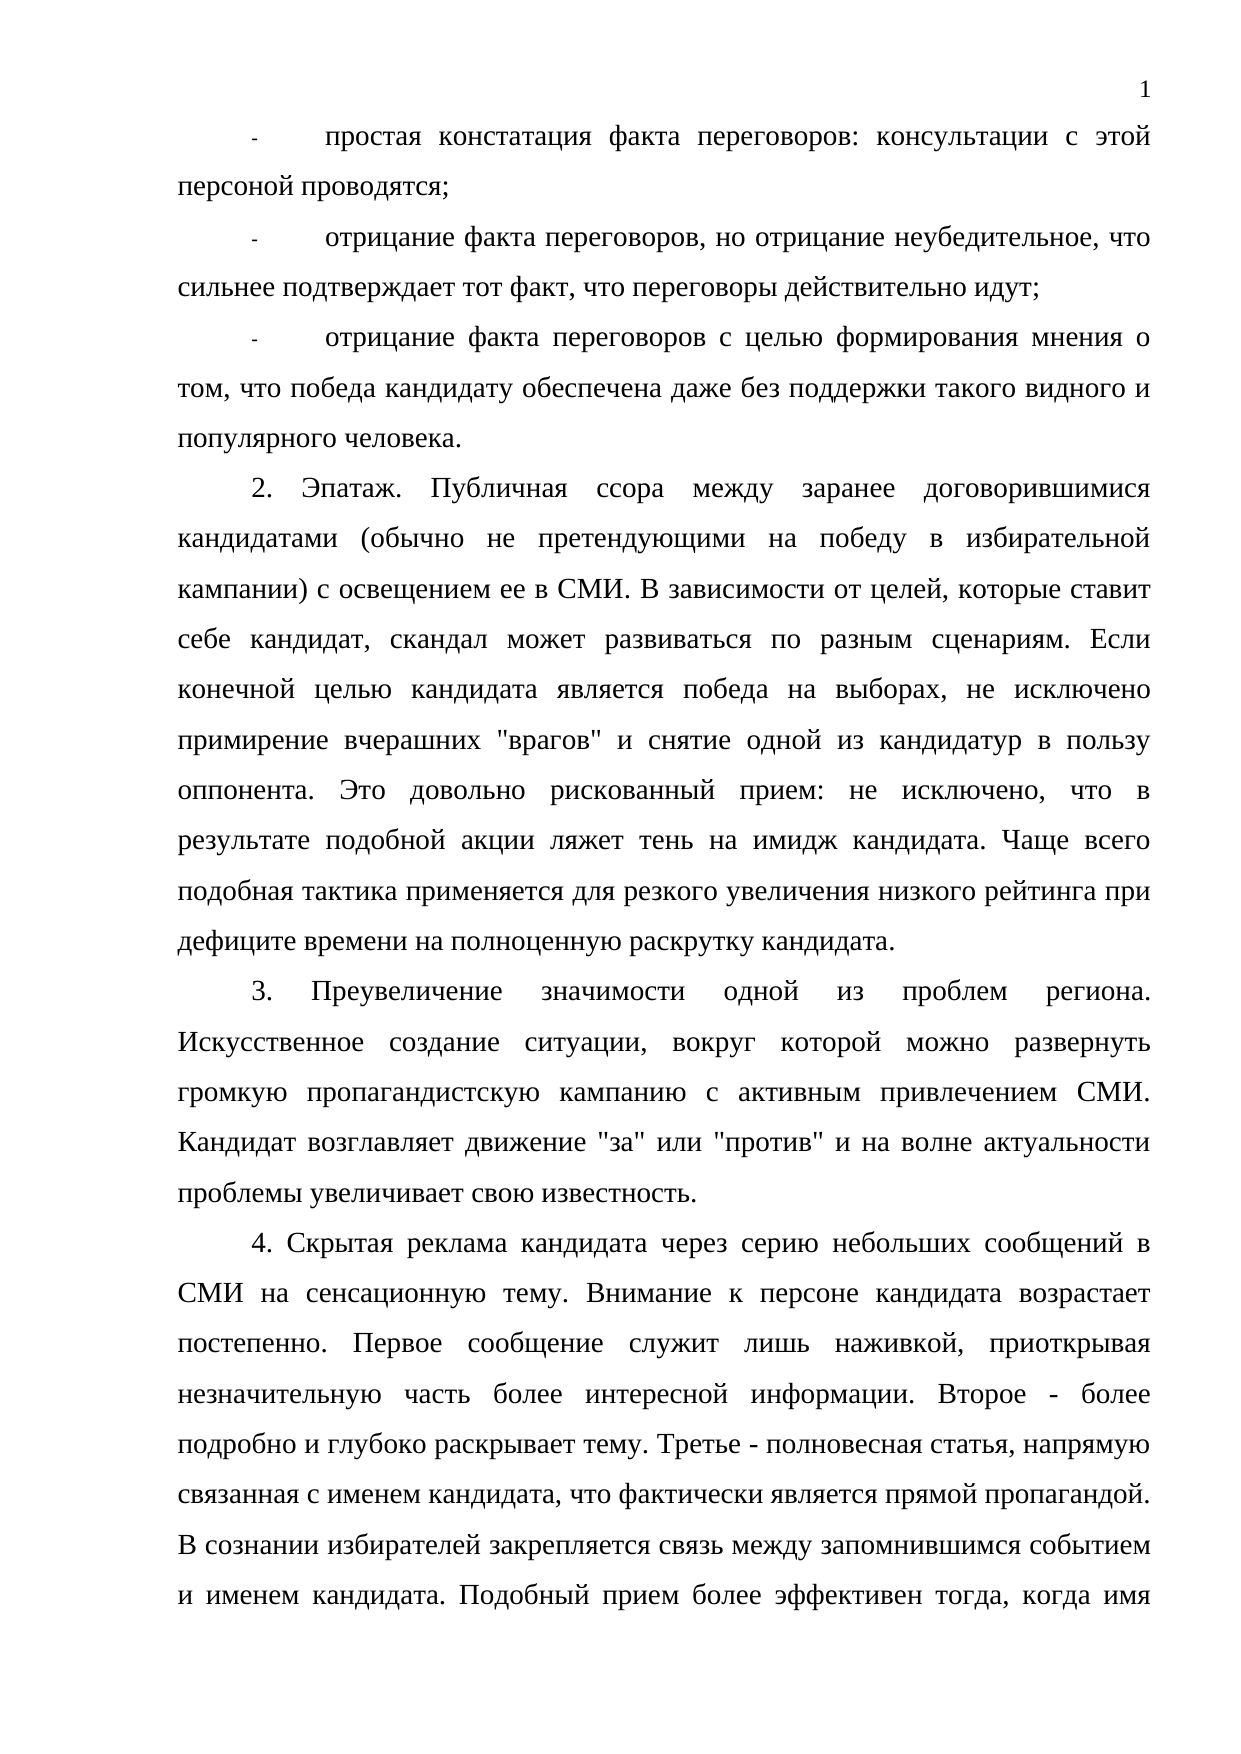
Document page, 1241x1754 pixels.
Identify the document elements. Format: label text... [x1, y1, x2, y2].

list простая констатация факта переговоров: консультации c этой персоной проводятся; [177, 118, 1152, 202]
text 3. Преувеличение значимости одной из проблем региона. Искусственное создание ситуации, вокруг которой можно развернуть громкую пропагандистскую кампанию с активным привлечением СМИ. Кандидат возглавляет движение "за" или "против" и на волне актуальности проблемы увеличивает свою известность. [177, 973, 1152, 1208]
list отрицание факта переговоров с целью формирования мнения о том, что победа кандидату обеспечена даже без поддержки такого видного и популярного человека. [177, 319, 1152, 453]
text 2. Эпатаж. Публичная ссора между заранее договорившимися кандидатами (обычно не претендующими на победу в избирательной кампании) с освещением ее в СМИ. В зависимости от целей, которые ставит себе кандидат, скандал может развиваться по разным сценариям. Если конечной целью кандидата является победа на выборах, не исключено примирение вчерашних "врагов" и снятие одной из кандидатур в пользу оппонента. Это довольно рискованный прием: не исключено, что в результате подобной акции ляжет тень на имидж кандидата. Чаще всего подобная тактика применяется для резкого увеличения низкого рейтинга при дефиците времени на полноценную раскрутку кандидата. [177, 470, 1152, 957]
list отрицание факта переговоров, но отрицание неубедительное, что сильнее подтверждает тот факт, что переговоры действительно идут; [177, 219, 1152, 303]
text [177, 1225, 1152, 1611]
